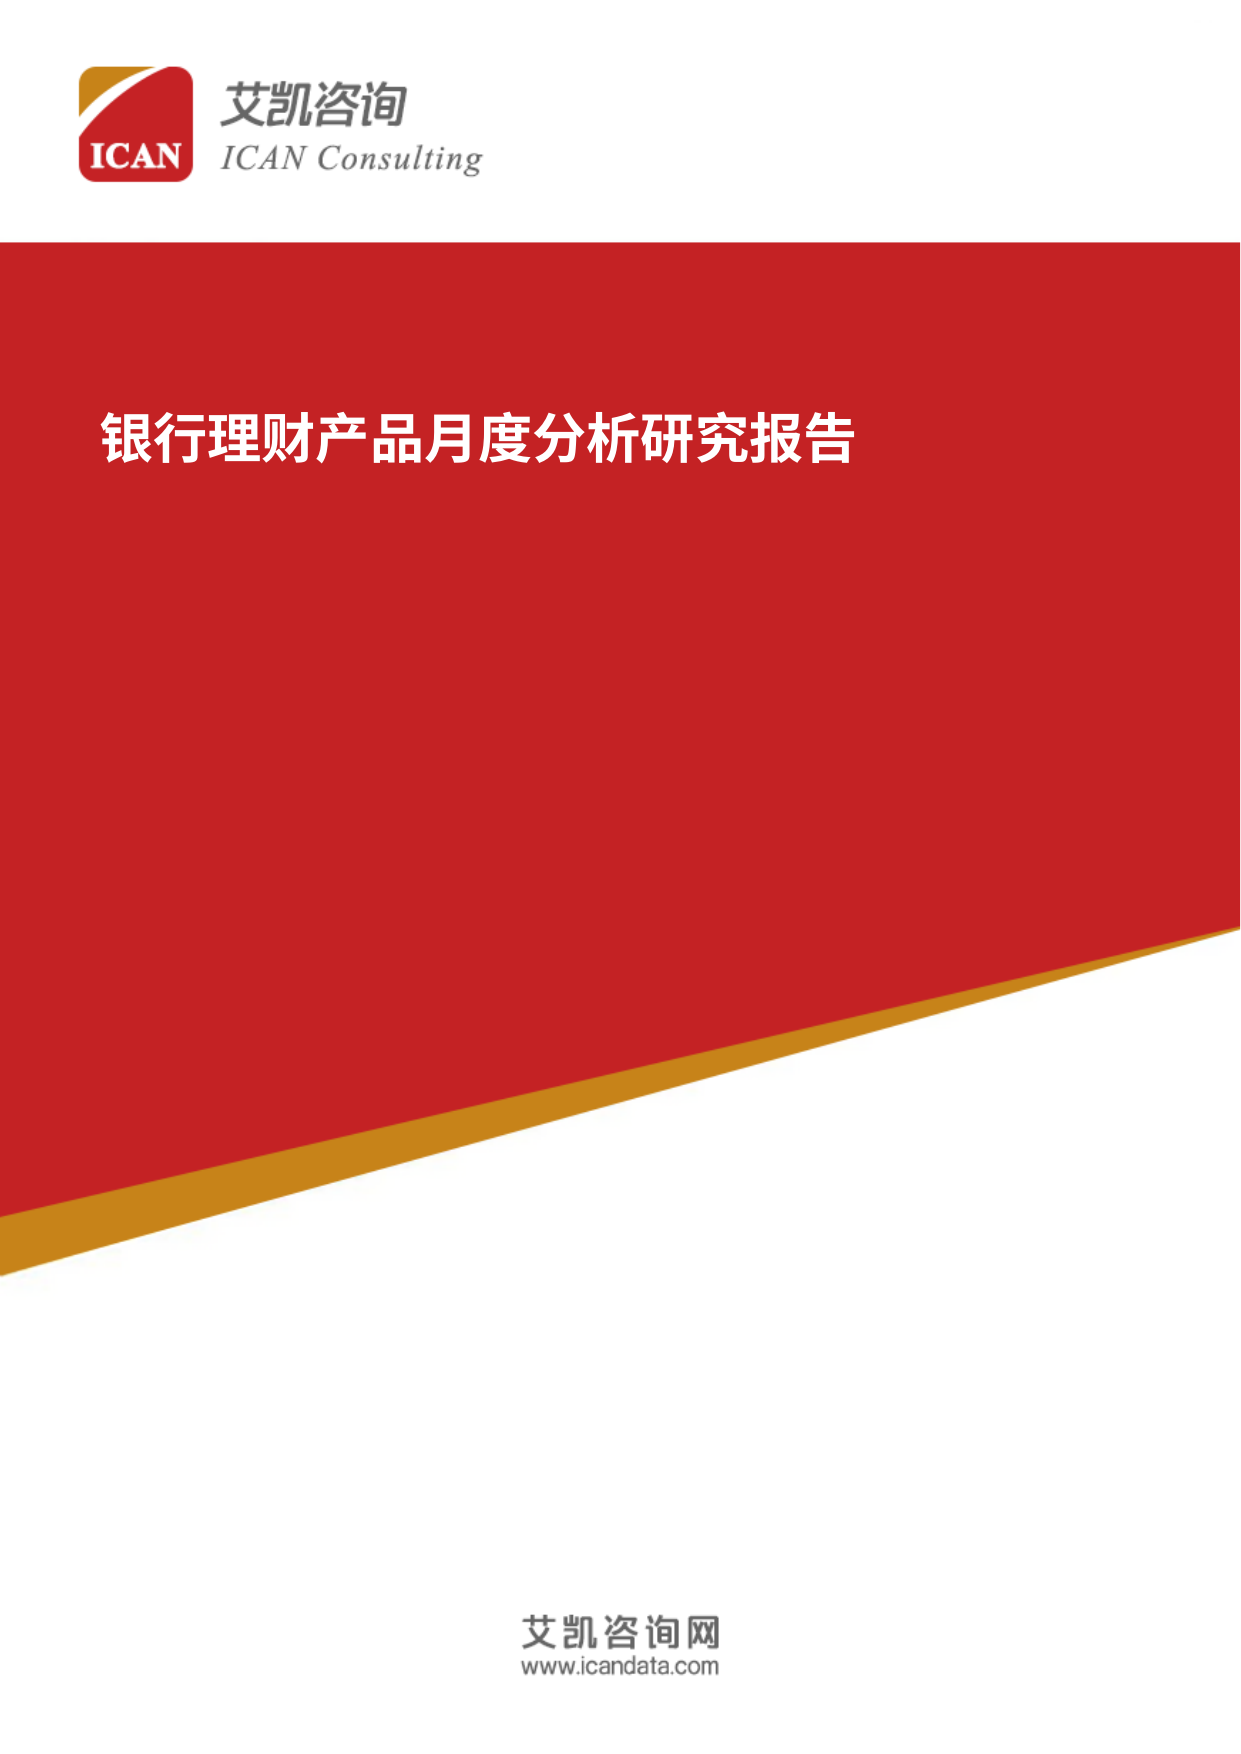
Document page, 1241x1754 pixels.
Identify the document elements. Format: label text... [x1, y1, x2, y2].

subtitle 银行理财产品月度分析研究报告 [99, 386, 1053, 484]
picture [0, 5, 1241, 1754]
